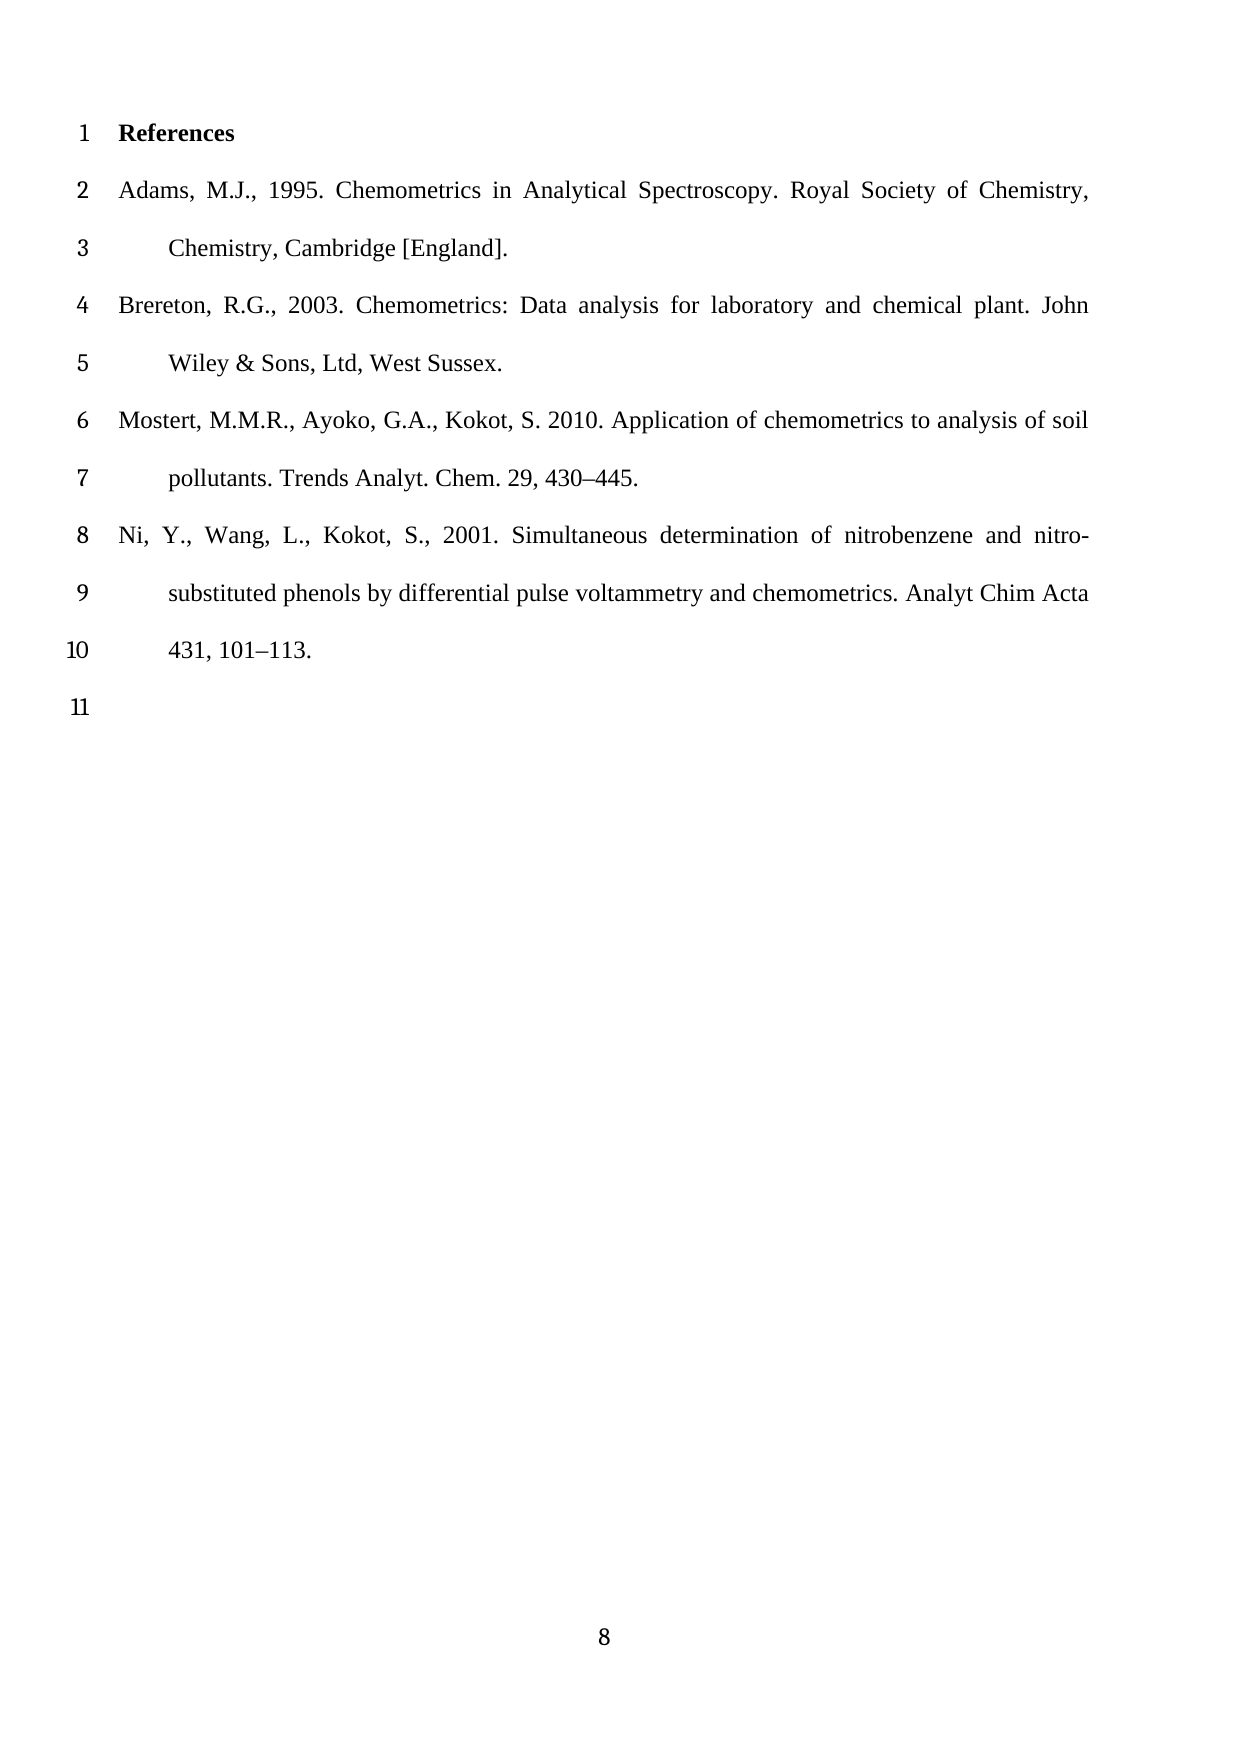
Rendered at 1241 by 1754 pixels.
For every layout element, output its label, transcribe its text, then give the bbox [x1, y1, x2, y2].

text Adams, M.J., 1995. Chemometrics in Analytical Spectroscopy. Royal Society of Chemistry, Chemistry, Cambridge [England]. [118, 176, 1090, 262]
text Mostert, M.M.R., Ayoko, G.A., Kokot, S. 2010. Application of chemometrics to analysis of soil pollutants. Trends Analyt. Chem. 29, 430–445. [118, 406, 1090, 492]
text Ni, Y., Wang, L., Kokot, S., 2001. Simultaneous determination of nitrobenzene and nitro-substituted phenols by differential pulse voltammetry and chemometrics. Analyt Chim Acta 431, 101–113. [118, 521, 1090, 664]
text References [118, 118, 1090, 147]
text Brereton, R.G., 2003. Chemometrics: Data analysis for laboratory and chemical plant. John Wiley & Sons, Ltd, West Sussex. [118, 291, 1090, 377]
